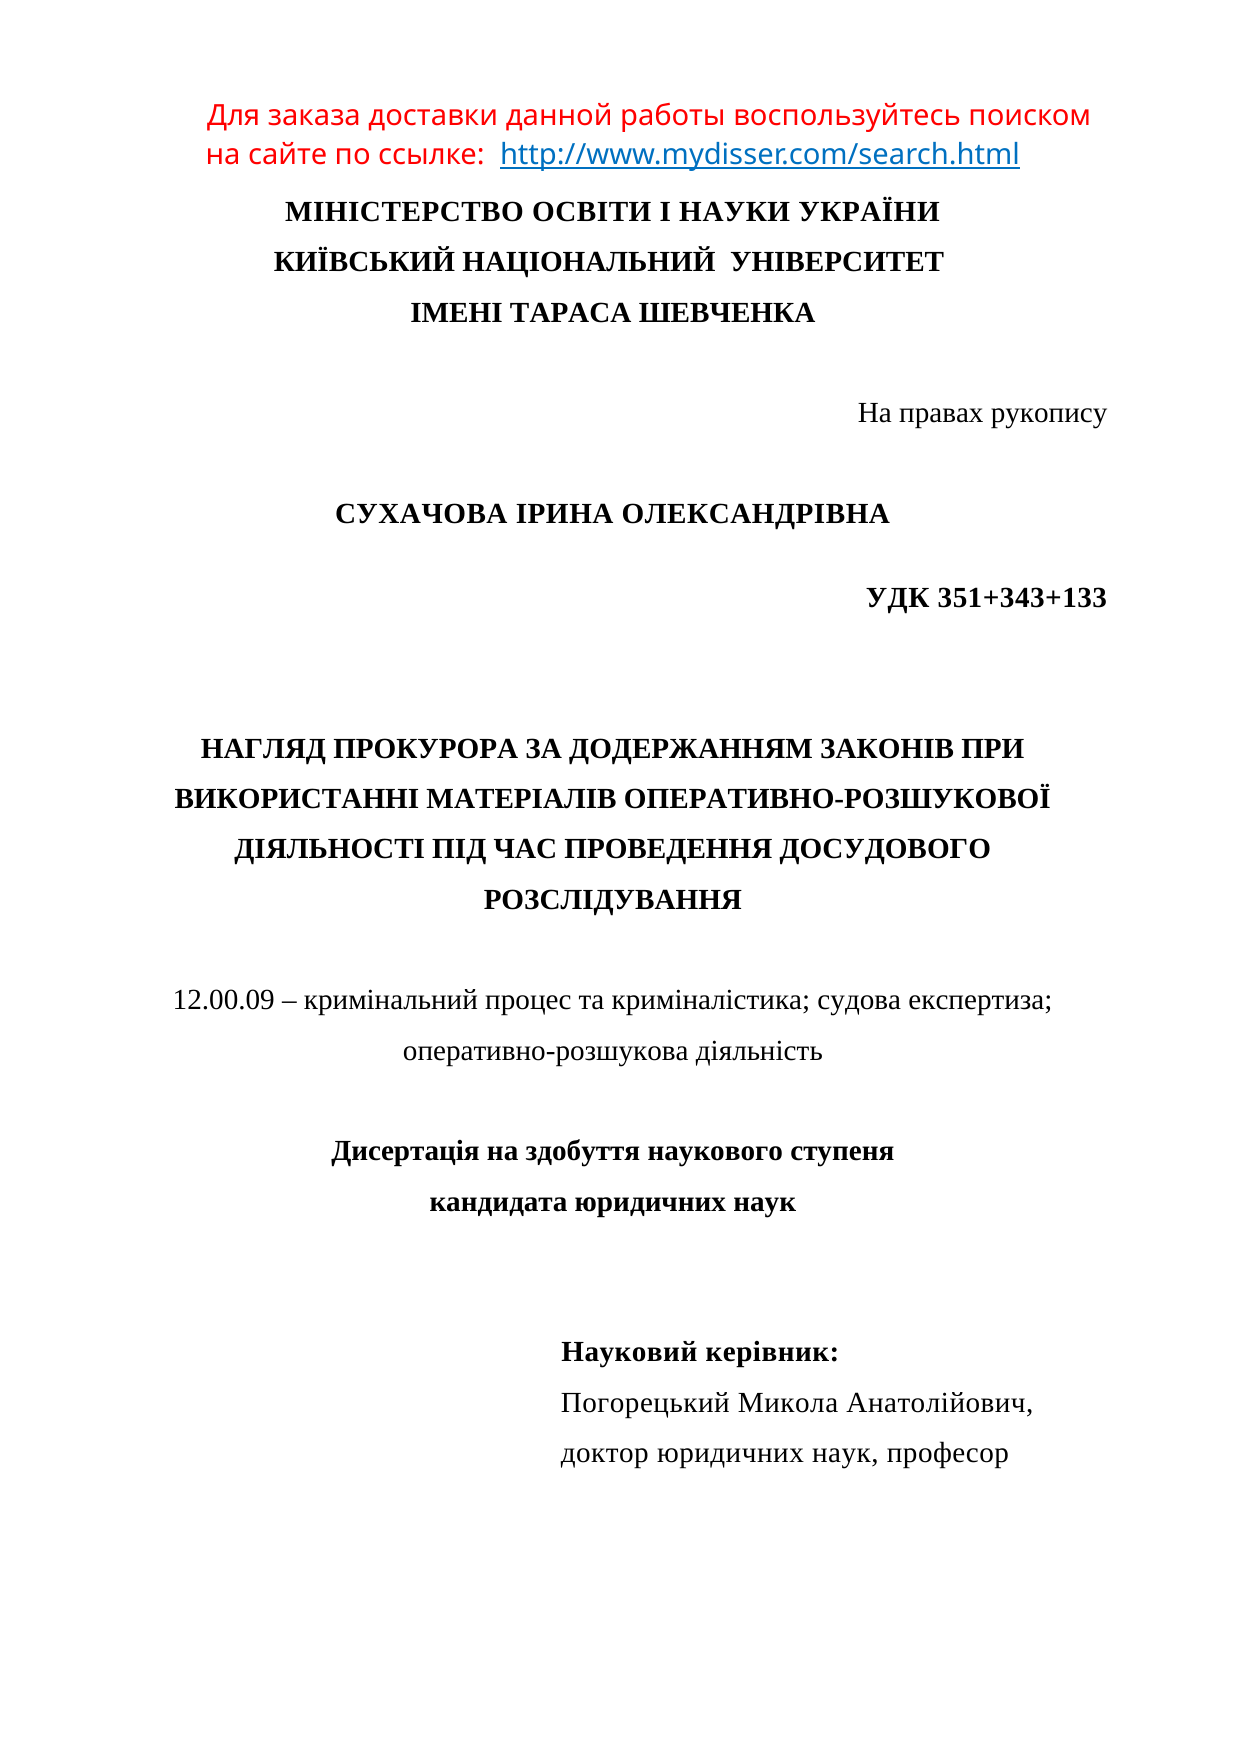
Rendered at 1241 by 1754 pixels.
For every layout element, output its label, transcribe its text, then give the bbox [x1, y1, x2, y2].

text На правах рукопису [118, 395, 1107, 429]
text доктор юридичних наук, професор [118, 1435, 1107, 1469]
text кандидата юридичних наук [118, 1184, 1107, 1217]
text СУХАЧОВА ІРИНА ОЛЕКСАНДРІВНА [118, 496, 1107, 529]
text КИЇВСЬКИЙ НАЦІОНАЛЬНИЙ УНІВЕРСИТЕТ ІМЕНІ ТАРАСА ШЕВЧЕНКА [118, 244, 1107, 328]
text Погорецький Микола Анатолійович, [118, 1385, 1107, 1418]
text Дисертація на здобуття наукового ступеня [118, 1133, 1107, 1167]
text Науковий керівник: [118, 1334, 1107, 1368]
text УДК 351+343+133 [118, 580, 1107, 613]
text НАГЛЯД ПРОКУРОРА ЗА ДОДЕРЖАННЯМ ЗАКОНІВ ПРИ ВИКОРИСТАННІ МАТЕРІАЛІВ ОПЕРАТИВНО-РОЗШУКОВОЇ ДІЯЛЬНОСТІ ПІД ЧАС ПРОВЕДЕННЯ ДОСУДОВОГО РОЗСЛІДУВАННЯ [118, 731, 1107, 915]
text МІНІСТЕРСТВО ОСВІТИ І НАУКИ УКРАЇНИ [118, 194, 1107, 228]
text 12.00.09 – кримінальний процес та криміналістика; судова експертиза; оперативно-розшукова діяльність [118, 982, 1107, 1066]
